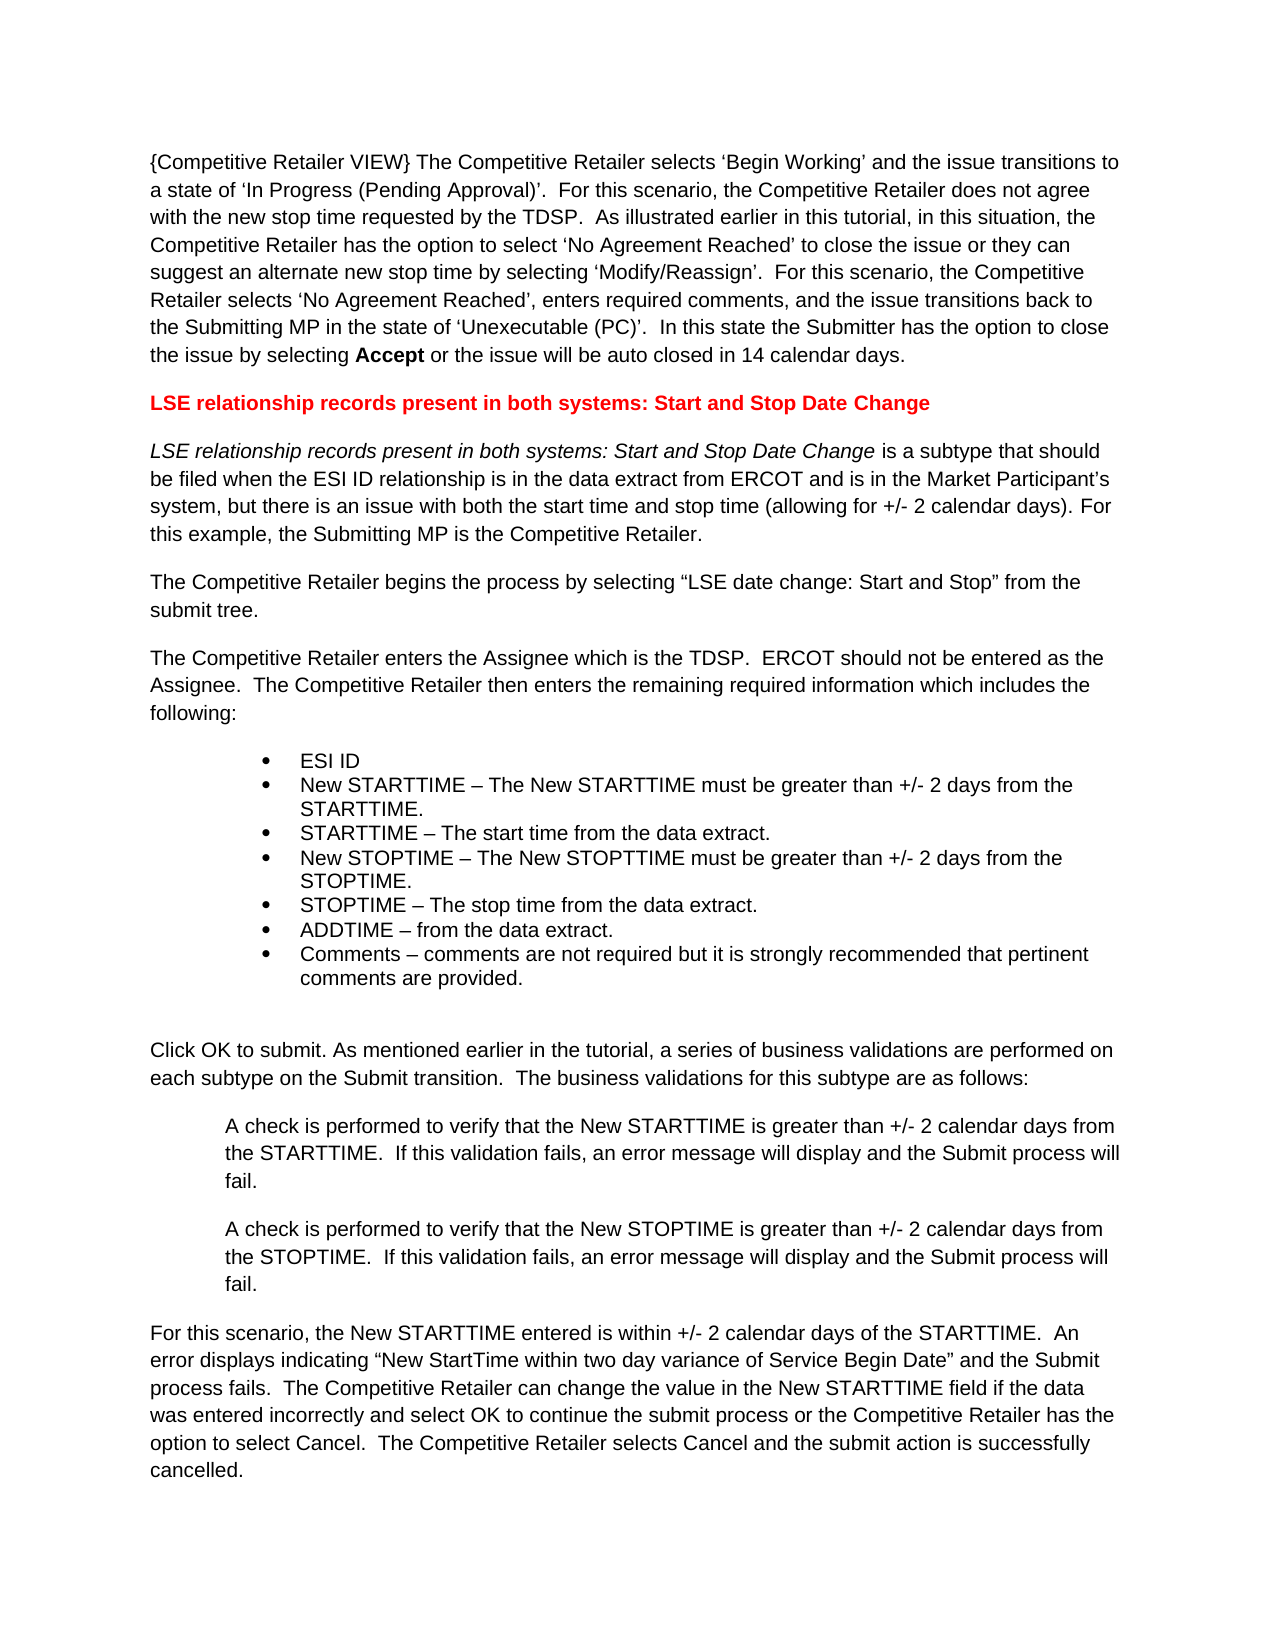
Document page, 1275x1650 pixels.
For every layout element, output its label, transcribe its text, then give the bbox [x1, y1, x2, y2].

text {Competitive Retailer VIEW} The Competitive Retailer selects ‘Begin Working’ and the issue transitions to a state of ‘In Progress (Pending Approval)’. For this scenario, the Competitive Retailer does not agree with the new stop time requested by the TDSP. As illustrated earlier in this tutorial, in this situation, the Competitive Retailer has the option to select ‘No Agreement Reached’ to close the issue or they can suggest an alternate new stop time by selecting ‘Modify/Reassign’. For this scenario, the Competitive Retailer selects ‘No Agreement Reached’, enters required comments, and the issue transitions back to the Submitting MP in the state of ‘Unexecutable (PC)’. In this state the Submitter has the option to close the issue by selecting Accept or the issue will be auto closed in 14 calendar days. [150, 150, 1125, 366]
list New STARTTIME – The New STARTTIME must be greater than +/- 2 days from the STARTTIME. [262, 773, 1125, 821]
list ESI ID [262, 749, 1125, 773]
text A check is performed to verify that the New STARTTIME is greater than +/- 2 calendar days from the STARTTIME. If this validation fails, an error message will display and the Submit process will fail. [225, 1114, 1125, 1193]
text Click OK to submit. As mentioned earlier in the tutorial, a series of business validations are performed on each subtype on the Submit transition. The business validations for this subtype are as follows: [150, 1038, 1125, 1089]
list STOPTIME – The stop time from the data extract. [262, 893, 1125, 917]
text The Competitive Retailer begins the process by selecting “LSE date change: Start and Stop” from the submit tree. [150, 570, 1125, 621]
text A check is performed to verify that the New STOPTIME is greater than +/- 2 calendar days from the STOPTIME. If this validation fails, an error message will display and the Submit process will fail. [225, 1217, 1125, 1296]
list ADDTIME – from the data extract. [262, 917, 1125, 941]
text For this scenario, the New STARTTIME entered is within +/- 2 calendar days of the STARTTIME. An error displays indicating “New StartTime within two day variance of Service Begin Date” and the Submit process fails. The Competitive Retailer can change the value in the New STARTTIME field if the data was entered incorrectly and select OK to continue the submit process or the Competitive Retailer has the option to select Cancel. The Competitive Retailer selects Cancel and the submit action is successfully cancelled. [150, 1320, 1125, 1482]
list Comments – comments are not required but it is strongly recommended that pertinent comments are provided. [262, 941, 1125, 989]
list New STOPTIME – The New STOPTTIME must be greater than +/- 2 days from the STOPTIME. [262, 845, 1125, 893]
text LSE relationship records present in both systems: Start and Stop Date Change [150, 391, 1125, 415]
text LSE relationship records present in both systems: Start and Stop Date Change is a subtype that should be filed when the ESI ID relationship is in the data extract from ERCOT and is in the Market Participant’s system, but there is an issue with both the start time and stop time (allowing for +/- 2 calendar days). For this example, the Submitting MP is the Competitive Retailer. [150, 439, 1125, 546]
list STARTTIME – The start time from the data extract. [262, 821, 1125, 845]
text The Competitive Retailer enters the Assignee which is the TDSP. ERCOT should not be entered as the Assignee. The Competitive Retailer then enters the remaining required information which includes the following: [150, 646, 1125, 725]
